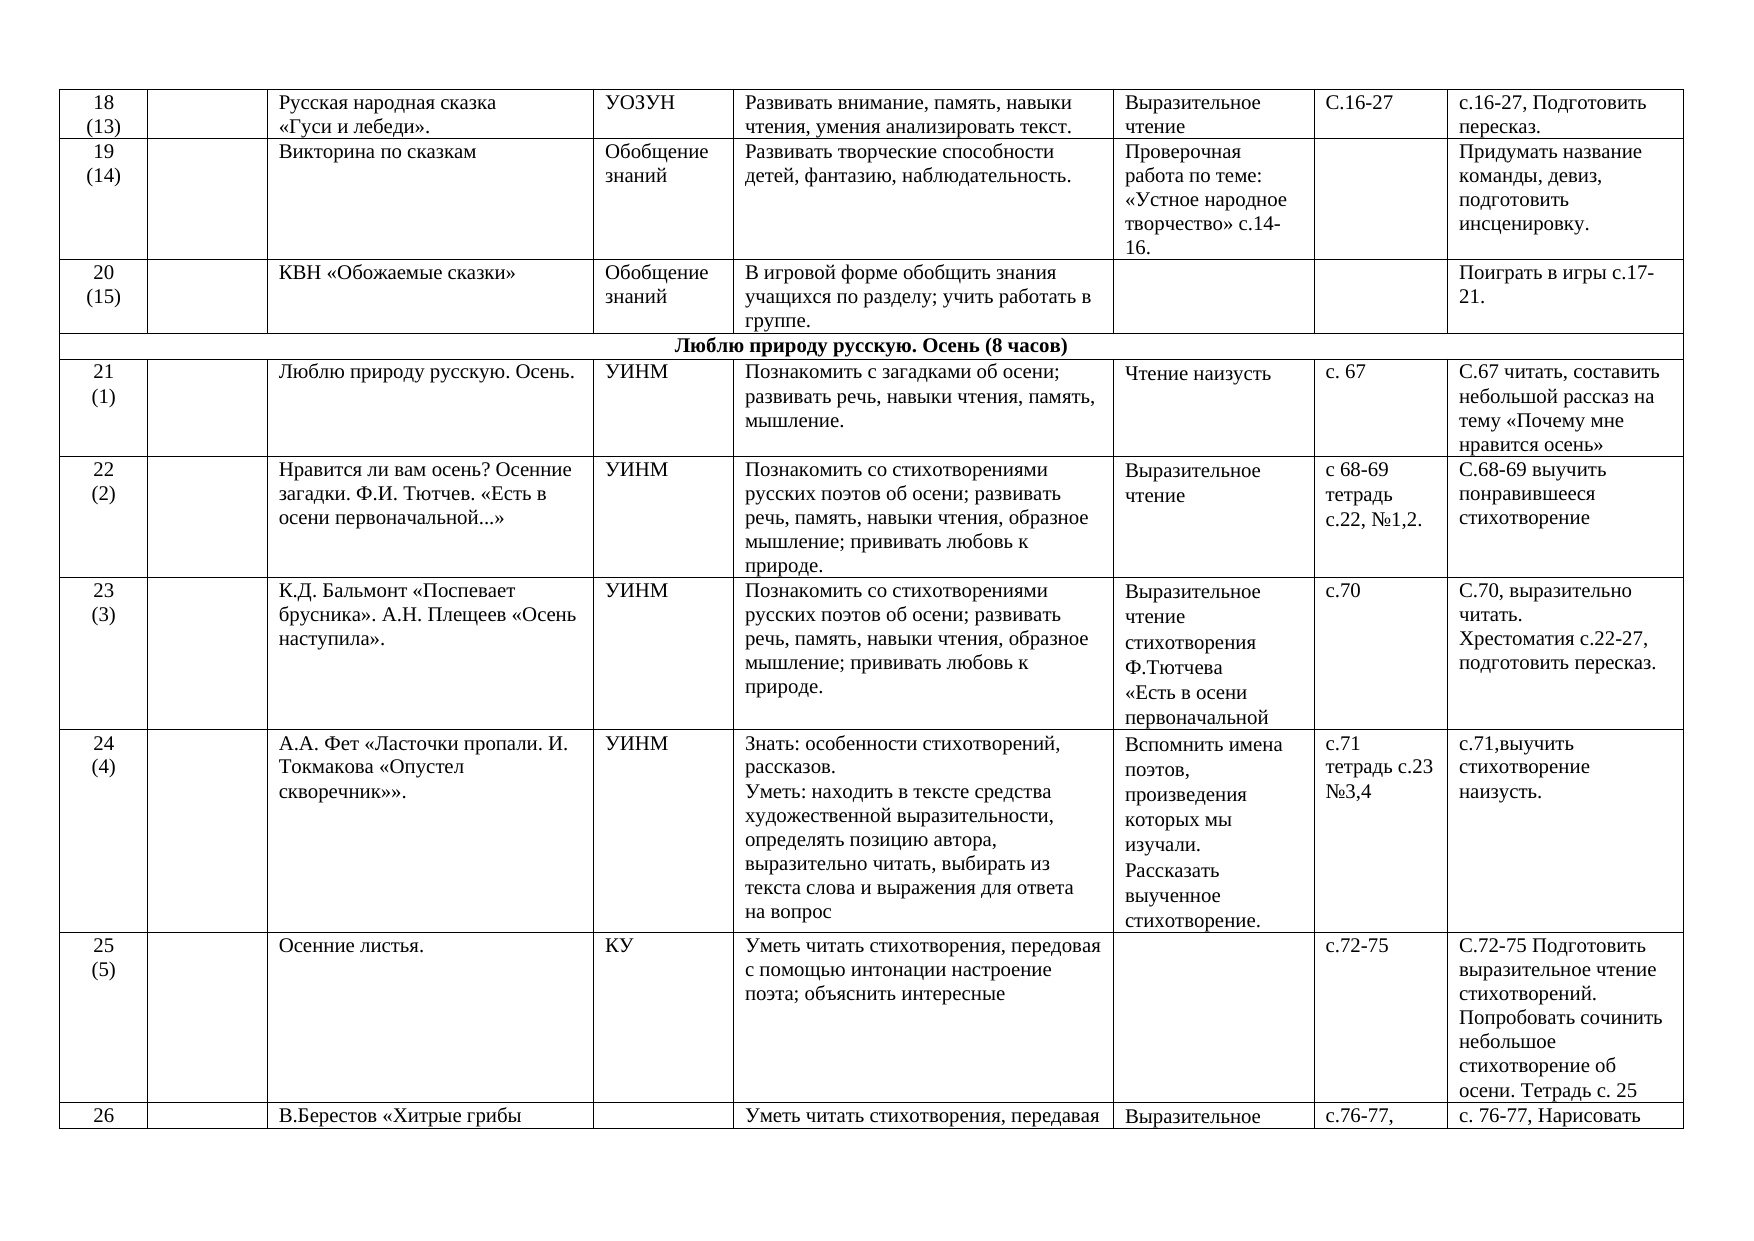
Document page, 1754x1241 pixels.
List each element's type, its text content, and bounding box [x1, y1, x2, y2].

table_cell Проверочная работа по теме: «Устное народное творчество» с.14-16. [1114, 139, 1314, 259]
table_cell 26 (6) [60, 1103, 147, 1128]
table_cell 25 (5) [60, 933, 147, 1102]
table_cell Выразительное чтение стихотворения Ф.Тютчева «Есть в осени первоначальной [1114, 578, 1314, 729]
table_cell С.70, выразительно читать. Хрестоматия с.22-27, подготовить пересказ. [1448, 578, 1683, 729]
table_cell [148, 578, 267, 729]
table_cell с.16-27, Подготовить пересказ. [1448, 90, 1683, 138]
table_cell с.71 тетрадь с.23 №3,4 [1315, 730, 1447, 932]
table_cell Обобщение знаний [594, 260, 733, 332]
table_cell К.Д. Бальмонт «Поспевает брусника». А.Н. Плещеев «Осень наступила». [268, 578, 593, 729]
table_cell [594, 1103, 733, 1128]
table_cell 20 (15) [60, 260, 147, 332]
table_cell [1315, 260, 1447, 332]
table_cell [148, 730, 267, 932]
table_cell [1315, 1103, 1447, 1128]
table_cell Развивать творческие способности детей, фантазию, наблюдательность. [734, 139, 1113, 259]
table_cell Познакомить со стихотворениями русских поэтов об осени; развивать речь, память, навыки чтения, образное мышление; прививать любовь к природе. [734, 578, 1113, 729]
table_cell 19 (14) [60, 139, 147, 259]
table_cell Вспомнить имена поэтов, произведения которых мы изучали. Рассказать выученное стихотворение. [1114, 730, 1314, 932]
table_cell 23 (3) [60, 578, 147, 729]
table_cell С.72-75 Подготовить выразительное чтение стихотворений. Попробовать сочинить небольшое стихотворение об осени. Тетрадь с. 25 [1448, 933, 1683, 1102]
table_cell Люблю природу русскую. Осень. [268, 360, 593, 456]
table_cell 24 (4) [60, 730, 147, 932]
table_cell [268, 1103, 593, 1128]
table_cell [148, 1103, 267, 1128]
table_cell с.71,выучить стихотворение наизусть. [1448, 730, 1683, 932]
table_cell [1315, 139, 1447, 259]
table_cell Поиграть в игры с.17-21. [1448, 260, 1683, 332]
table_cell Выразительное чтение [1114, 457, 1314, 577]
table_cell Викторина по сказкам [268, 139, 593, 259]
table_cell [1448, 1103, 1683, 1128]
table_cell С.68-69 выучить понравившееся стихотворение [1448, 457, 1683, 577]
table_cell 18 (13) [60, 90, 147, 138]
table_cell УИНМ [594, 360, 733, 456]
table_cell Знать: особенности стихотворений, рассказов. Уметь: находить в тексте средства художественной выразительности, определять позицию автора, выразительно читать, выбирать из текста слова и выражения для ответа на вопрос [734, 730, 1113, 932]
table_cell [148, 457, 267, 577]
table_cell УИНМ [594, 730, 733, 932]
table_cell [148, 139, 267, 259]
table_cell А.А. Фет «Ласточки пропали. И. Токмакова «Опустел скворечник»». [268, 730, 593, 932]
table_cell Осенние листья. [268, 933, 593, 1102]
table_cell Люблю природу русскую. Осень (8 часов) [60, 334, 1683, 358]
table_cell КУ [594, 933, 733, 1102]
table_cell УИНМ [594, 457, 733, 577]
table_cell КВН «Обожаемые сказки» [268, 260, 593, 332]
table_cell [148, 90, 267, 138]
table_cell [148, 933, 267, 1102]
table_cell С.16-27 [1315, 90, 1447, 138]
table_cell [734, 1103, 1113, 1128]
table_cell Чтение наизусть [1114, 360, 1314, 456]
table_cell [148, 360, 267, 456]
table_cell 21 (1) [60, 360, 147, 456]
table_cell с 68-69 тетрадь с.22, №1,2. [1315, 457, 1447, 577]
table_cell [1114, 260, 1314, 332]
table_cell 22 (2) [60, 457, 147, 577]
table_cell Познакомить с загадками об осени; развивать речь, навыки чтения, память, мышление. [734, 360, 1113, 456]
table_cell Придумать название команды, девиз, подготовить инсценировку. [1448, 139, 1683, 259]
table_cell Выразительное чтение [1114, 90, 1314, 138]
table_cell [268, 90, 593, 138]
table_cell УИНМ [594, 578, 733, 729]
table_cell [148, 260, 267, 332]
table_cell Уметь читать стихотворения, передовая с помощью интонации настроение поэта; объяснить интересные [734, 933, 1113, 1102]
table_cell с. 67 [1315, 360, 1447, 456]
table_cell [1114, 1103, 1314, 1128]
table_cell Обобщение знаний [594, 139, 733, 259]
table_cell УОЗУН [594, 90, 733, 138]
table_cell Развивать внимание, память, навыки чтения, умения анализировать текст. [734, 90, 1113, 138]
table_cell В игровой форме обобщить знания учащихся по разделу; учить работать в группе. [734, 260, 1113, 332]
table_cell с.70 [1315, 578, 1447, 729]
table_cell Познакомить со стихотворениями русских поэтов об осени; развивать речь, память, навыки чтения, образное мышление; прививать любовь к природе. [734, 457, 1113, 577]
table_cell с.72-75 [1315, 933, 1447, 1102]
table_cell С.67 читать, составить небольшой рассказ на тему «Почему мне нравится осень» [1448, 360, 1683, 456]
table_cell Нравится ли вам осень? Осенние загадки. Ф.И. Тютчев. «Есть в осени первоначальной...» [268, 457, 593, 577]
table_cell [1114, 933, 1314, 1102]
